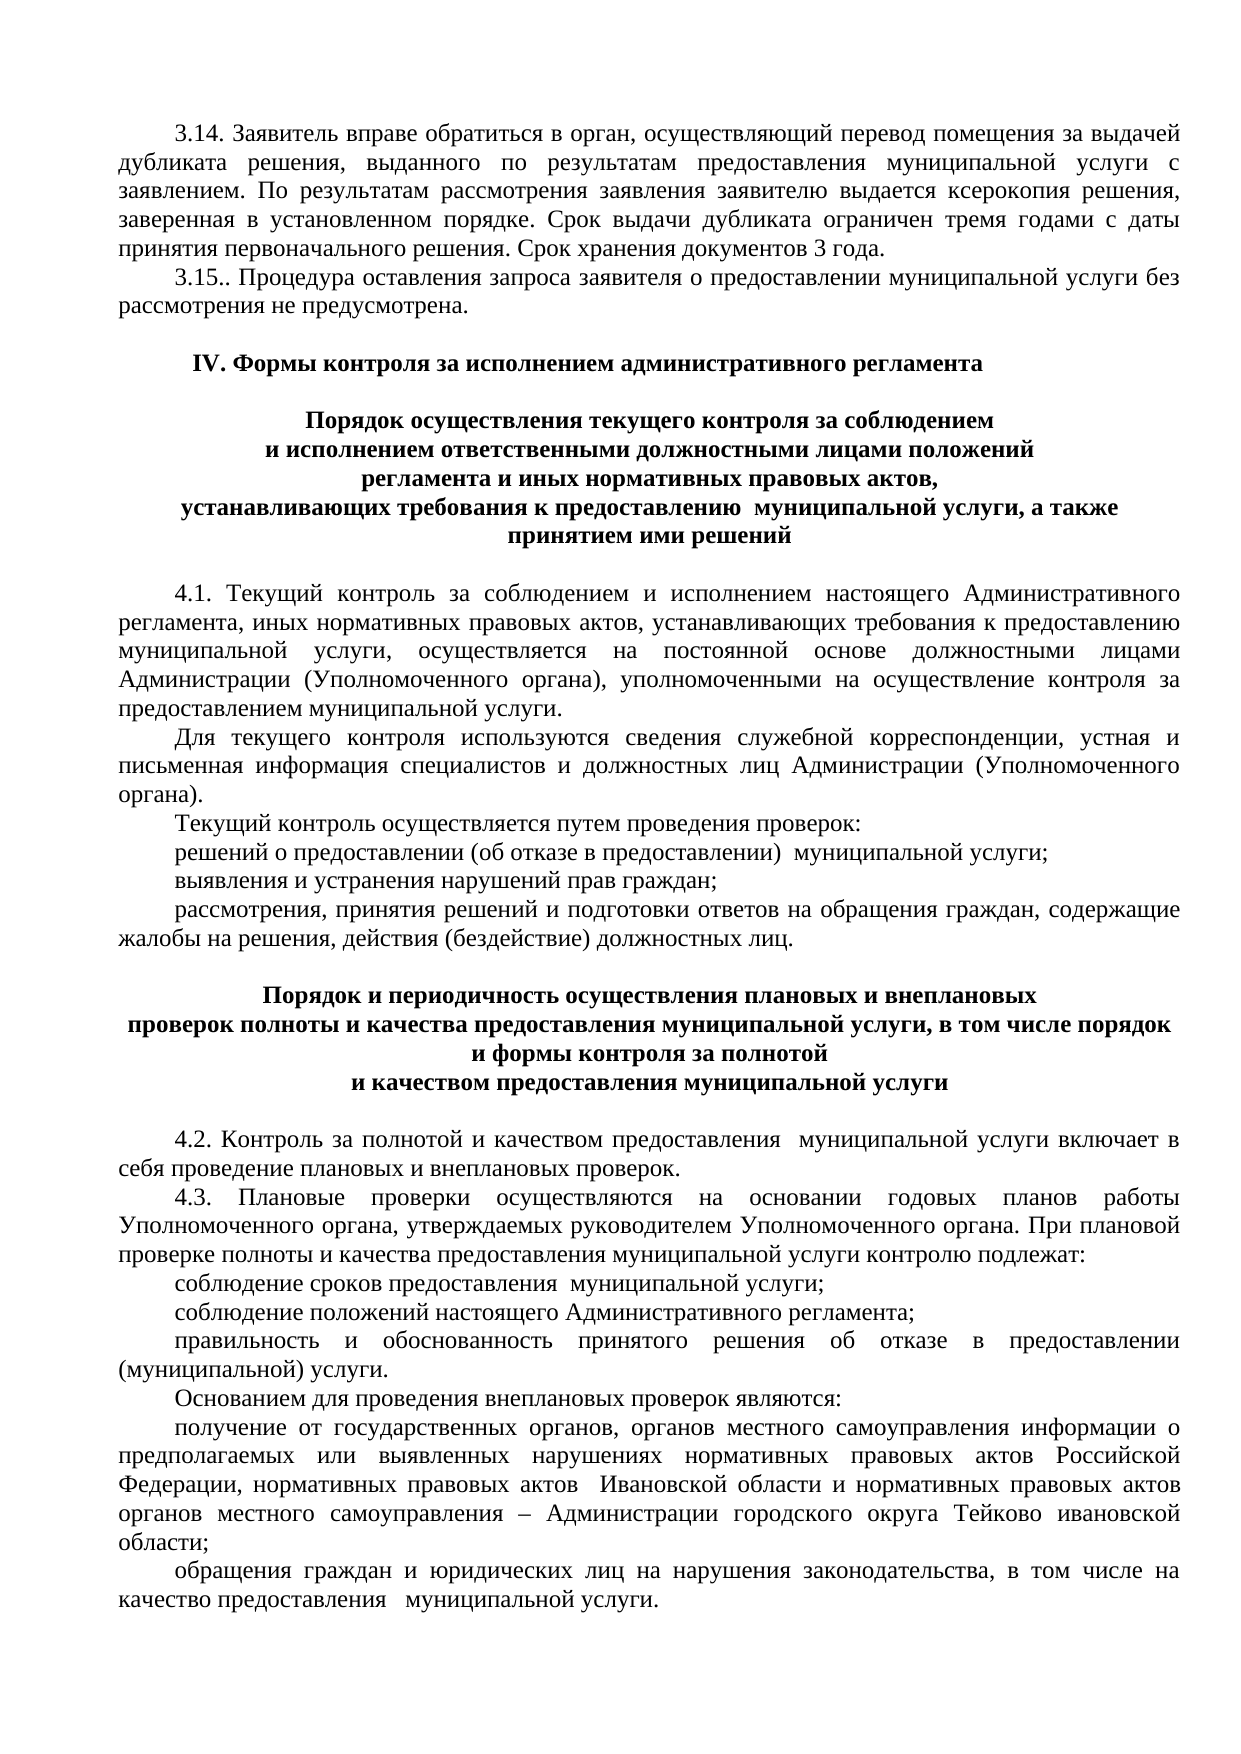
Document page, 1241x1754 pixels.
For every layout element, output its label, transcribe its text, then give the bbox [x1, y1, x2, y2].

text обращения граждан и юридических лиц на нарушения законодательства, в том числе на качество предоставления муниципальной услуги. [118, 1556, 1181, 1613]
text регламента и иных нормативных правовых актов, [118, 463, 1181, 492]
text и качеством предоставления муниципальной услуги [118, 1067, 1181, 1096]
text 4.2. Контроль за полнотой и качеством предоставления муниципальной услуги включает в себя проведение плановых и внеплановых проверок. [118, 1124, 1181, 1182]
text 4.3. Плановые проверки осуществляются на основании годовых планов работы Уполномоченного органа, утверждаемых руководителем Уполномоченного органа. При плановой проверке полноты и качества предоставления муниципальной услуги контролю подлежат: [118, 1182, 1181, 1268]
text 4.1. Текущий контроль за соблюдением и исполнением настоящего Административного регламента, иных нормативных правовых актов, устанавливающих требования к предоставлению муниципальной услуги, осуществляется на постоянной основе должностными лицами Администрации (Уполномоченного органа), уполномоченными на осуществление контроля за предоставлением муниципальной услуги. [118, 578, 1181, 722]
text 3.14. Заявитель вправе обратиться в орган, осуществляющий перевод помещения за выдачей дубликата решения, выданного по результатам предоставления муниципальной услуги с заявлением. По результатам рассмотрения заявления заявителю выдается ксерокопия решения, заверенная в установленном порядке. Срок выдачи дубликата ограничен тремя годами с даты принятия первоначального решения. Срок хранения документов 3 года. [118, 118, 1181, 262]
text правильность и обоснованность принятого решения об отказе в предоставлении (муниципальной) услуги. [118, 1326, 1181, 1383]
text устанавливающих требования к предоставлению муниципальной услуги, а также принятием ими решений [118, 492, 1181, 549]
text решений о предоставлении (об отказе в предоставлении) муниципальной услуги; [118, 837, 1181, 866]
text IV. Формы контроля за исполнением административного регламента [118, 348, 1181, 377]
text выявления и устранения нарушений прав граждан; [118, 866, 1181, 894]
text Текущий контроль осуществляется путем проведения проверок: [118, 808, 1181, 837]
text 3.15.. Процедура оставления запроса заявителя о предоставлении муниципальной услуги без рассмотрения не предусмотрена. [118, 262, 1181, 319]
text Порядок и периодичность осуществления плановых и внеплановых [118, 981, 1181, 1009]
text рассмотрения, принятия решений и подготовки ответов на обращения граждан, содержащие жалобы на решения, действия (бездействие) должностных лиц. [118, 894, 1181, 952]
text соблюдение положений настоящего Административного регламента; [118, 1297, 1181, 1326]
text соблюдение сроков предоставления муниципальной услуги; [118, 1268, 1181, 1297]
text Для текущего контроля используются сведения служебной корреспонденции, устная и письменная информация специалистов и должностных лиц Администрации (Уполномоченного органа). [118, 722, 1181, 808]
text проверок полноты и качества предоставления муниципальной услуги, в том числе порядок и формы контроля за полнотой [118, 1009, 1181, 1067]
text Порядок осуществления текущего контроля за соблюдением [118, 406, 1181, 434]
text и исполнением ответственными должностными лицами положений [118, 434, 1181, 463]
text получение от государственных органов, органов местного самоуправления информации о предполагаемых или выявленных нарушениях нормативных правовых актов Российской Федерации, нормативных правовых актов Ивановской области и нормативных правовых актов органов местного самоуправления – Администрации городского округа Тейково ивановской области; [118, 1412, 1181, 1556]
text Основанием для проведения внеплановых проверок являются: [118, 1383, 1181, 1412]
